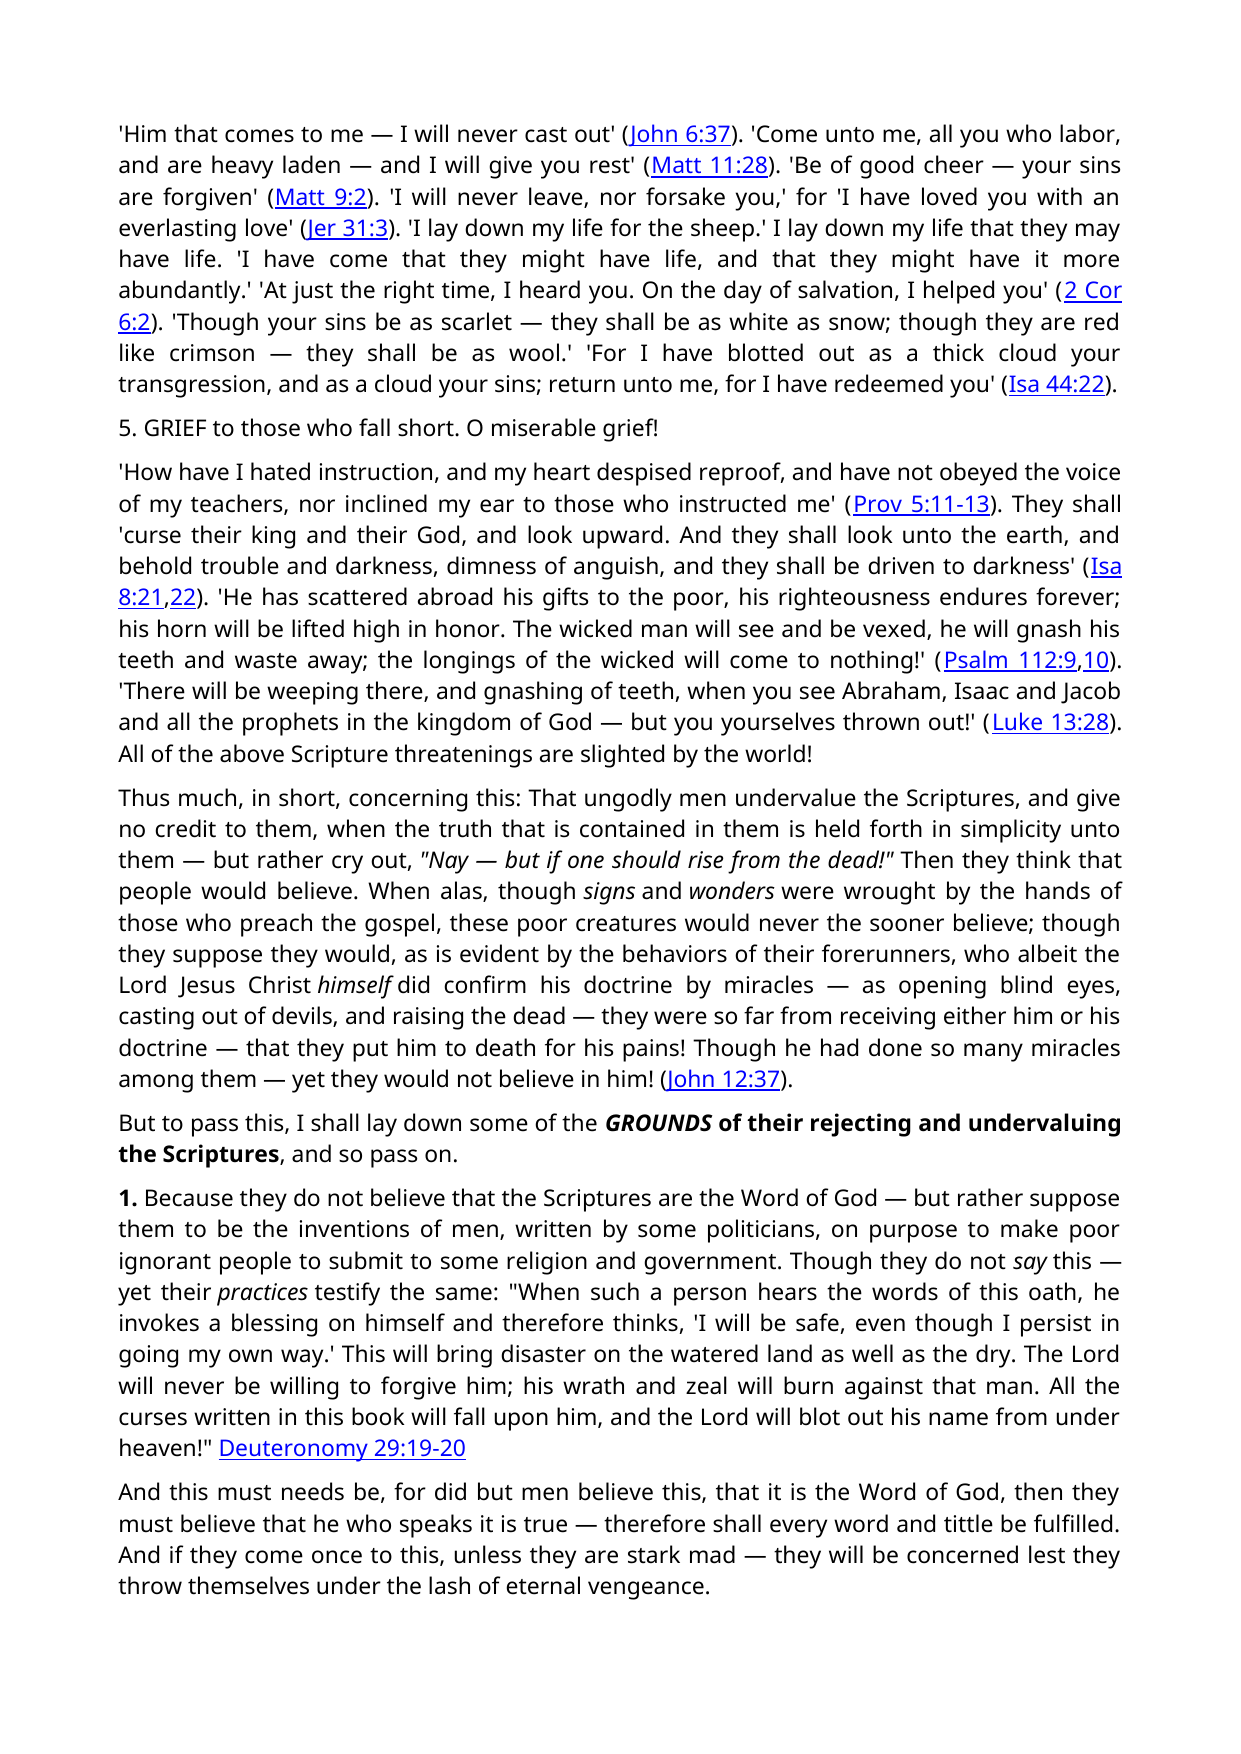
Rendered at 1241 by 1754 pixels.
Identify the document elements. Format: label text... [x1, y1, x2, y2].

text 5. GRIEF to those who fall short. O miserable grief! [118, 412, 1122, 443]
text 'How have I hated instruction, and my heart despised reproof, and have not obeyed the voice of my teachers, nor inclined my ear to those who instructed me' (Prov 5:11-13). They shall 'curse their king and their God, and look upward. And they shall look unto the earth, and behold trouble and darkness, dimness of anguish, and they shall be driven to darkness' (Isa 8:21,22). 'He has scattered abroad his gifts to the poor, his righteousness endures forever; his horn will be lifted high in honor. The wicked man will see and be vexed, he will gnash his teeth and waste away; the longings of the wicked will come to nothing!' (Psalm 112:9,10). 'There will be weeping there, and gnashing of teeth, when you see Abraham, Isaac and Jacob and all the prophets in the kingdom of God — but you yourselves thrown out!' (Luke 13:28). All of the above Scripture threatenings are slighted by the world! [118, 456, 1122, 769]
text But to pass this, I shall lay down some of the GROUNDS of their rejecting and undervaluing the Scriptures, and so pass on. [118, 1107, 1122, 1169]
text And this must needs be, for did but men believe this, that it is the Word of God, then they must believe that he who speaks it is true — therefore shall every word and tittle be fulfilled. And if they come once to this, unless they are stark mad — they will be concerned lest they throw themselves under the lash of eternal vengeance. [118, 1476, 1122, 1601]
text 'Him that comes to me — I will never cast out' (John 6:37). 'Come unto me, all you who labor, and are heavy laden — and I will give you rest' (Matt 11:28). 'Be of good cheer — your sins are forgiven' (Matt 9:2). 'I will never leave, nor forsake you,' for 'I have loved you with an everlasting love' (Jer 31:3). 'I lay down my life for the sheep.' I lay down my life that they may have life. 'I have come that they might have life, and that they might have it more abundantly.' 'At just the right time, I heard you. On the day of salvation, I helped you' (2 Cor 6:2). 'Though your sins be as scarlet — they shall be as white as snow; though they are red like crimson — they shall be as wool.' 'For I have blotted out as a thick cloud your transgression, and as a cloud your sins; return unto me, for I have redeemed you' (Isa 44:22). [118, 118, 1122, 399]
text Thus much, in short, concerning this: That ungodly men undervalue the Scriptures, and give no credit to them, when the truth that is contained in them is held forth in simplicity unto them — but rather cry out, "Nay — but if one should rise from the dead!" Then they think that people would believe. When alas, though signs and wonders were wrought by the hands of those who preach the gospel, these poor creatures would never the sooner believe; though they suppose they would, as is evident by the behaviors of their forerunners, who albeit the Lord Jesus Christ himself did confirm his doctrine by miracles — as opening blind eyes, casting out of devils, and raising the dead — they were so far from receiving either him or his doctrine — that they put him to death for his pains! Though he had done so many miracles among them — yet they would not believe in him! (John 12:37). [118, 782, 1122, 1094]
text 1. Because they do not believe that the Scriptures are the Word of God — but rather suppose them to be the inventions of men, written by some politicians, on purpose to make poor ignorant people to submit to some religion and government. Though they do not say this — yet their practices testify the same: "When such a person hears the words of this oath, he invokes a blessing on himself and therefore thinks, 'I will be safe, even though I persist in going my own way.' This will bring disaster on the watered land as well as the dry. The Lord will never be willing to forgive him; his wrath and zeal will burn against that man. All the curses written in this book will fall upon him, and the Lord will blot out his name from under heaven!" Deuteronomy 29:19-20 [118, 1182, 1122, 1463]
